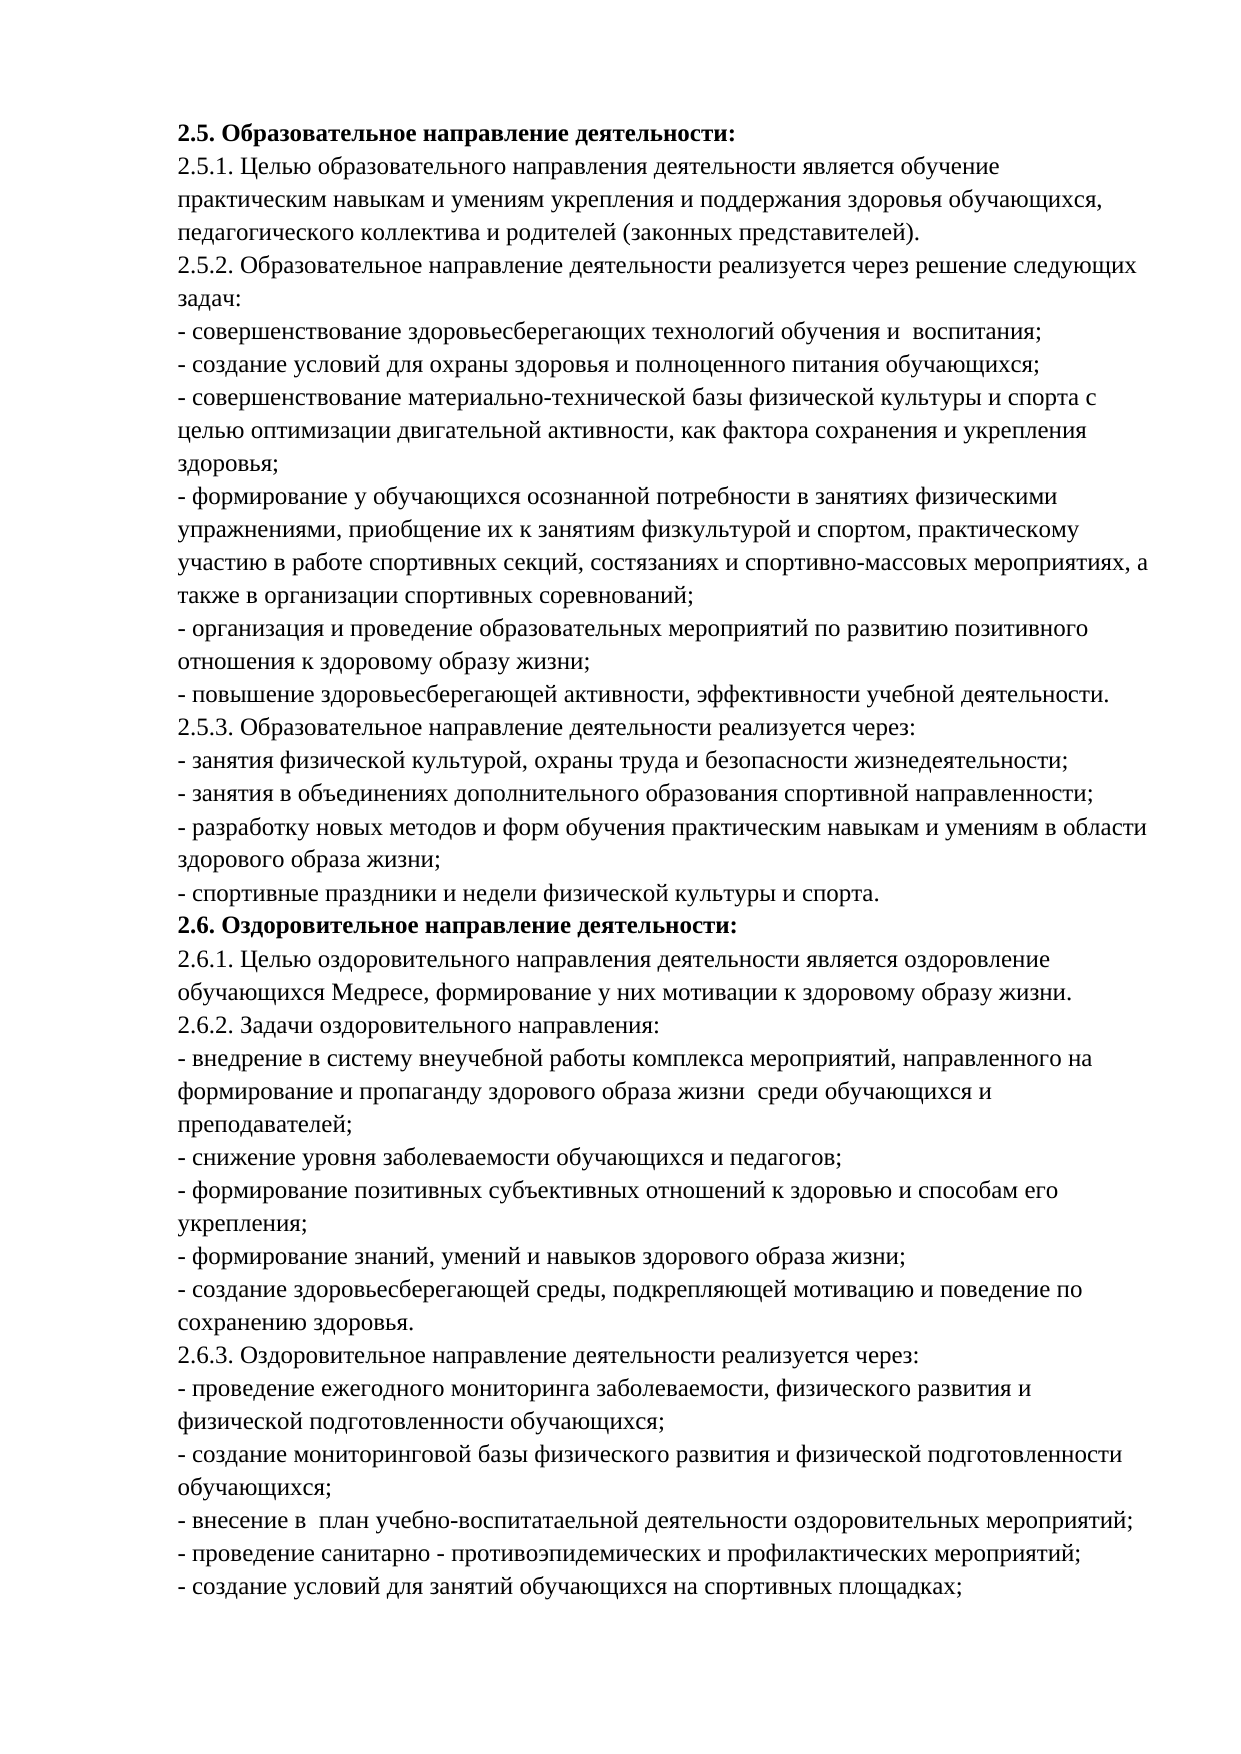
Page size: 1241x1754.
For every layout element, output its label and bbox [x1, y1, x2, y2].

text [177, 118, 1152, 1600]
